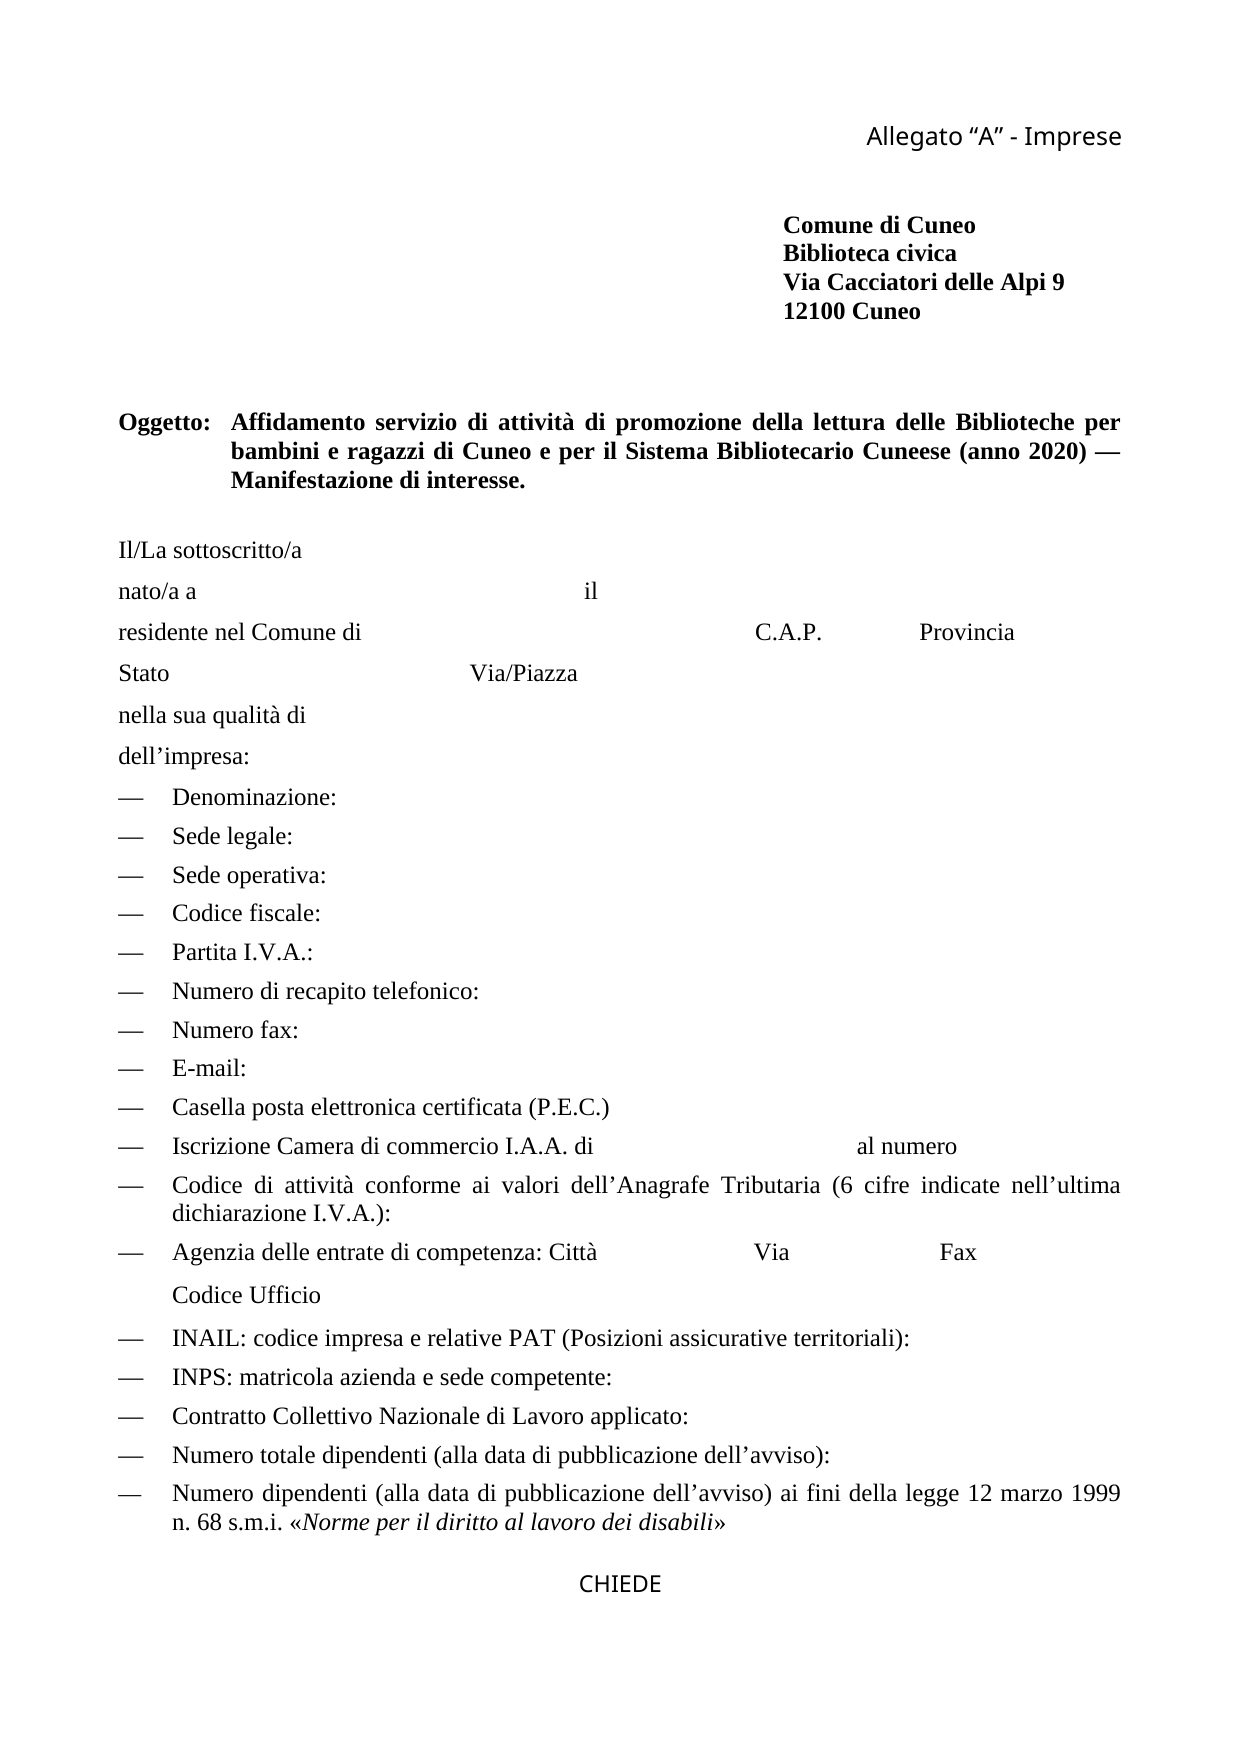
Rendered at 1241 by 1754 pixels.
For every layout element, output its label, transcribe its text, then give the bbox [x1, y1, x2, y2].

list INPS: matricola azienda e sede competente: [118, 1362, 1122, 1391]
text Codice Ufficio [118, 1280, 1122, 1309]
list Codice fiscale: [118, 898, 1122, 927]
list INAIL: codice impresa e relative PAT (Posizioni assicurative territoriali): [118, 1323, 1122, 1352]
list Denominazione: [118, 782, 1122, 811]
list Casella posta elettronica certificata (P.E.C.) [118, 1092, 1122, 1121]
list Numero di recapito telefonico: [118, 976, 1122, 1005]
text residente nel Comune di C.A.P. Provincia [118, 617, 1122, 646]
text nella sua qualità di [118, 700, 1122, 728]
list Numero dipendenti (alla data di pubblicazione dell’avviso) ai fini della legge 12 marzo 1999 n. 68 s.m.i. «Norme per il diritto al lavoro dei disabili» [118, 1478, 1122, 1536]
list Sede legale: [118, 821, 1122, 850]
text Stato Via/Piazza [118, 658, 1122, 687]
text dell’impresa: [118, 741, 1122, 770]
list Agenzia delle entrate di competenza: Città Via Fax [118, 1237, 1122, 1266]
text Biblioteca civica [783, 238, 1122, 267]
list Numero totale dipendenti (alla data di pubblicazione dell’avviso): [118, 1440, 1122, 1468]
list Partita I.V.A.: [118, 937, 1122, 966]
text 12100 Cuneo [783, 296, 1122, 325]
list Contratto Collettivo Nazionale di Lavoro applicato: [118, 1401, 1122, 1430]
list Sede operativa: [118, 860, 1122, 888]
list E-mail: [118, 1053, 1122, 1082]
text Il/La sottoscritto/a [118, 535, 1122, 563]
text chiede [118, 1561, 1122, 1601]
text nato/a a il [118, 576, 1122, 605]
text Oggetto: Affidamento servizio di attività di promozione della lettura delle Biblioteche per bambini e ragazzi di Cuneo e per il Sistema Bibliotecario Cuneese (anno 2020) — Manifestazione di interesse. [118, 407, 1122, 493]
list Numero fax: [118, 1015, 1122, 1043]
text Comune di Cuneo [783, 210, 1122, 238]
list Codice di attività conforme ai valori dell’Anagrafe Tributaria (6 cifre indicate nell’ultima dichiarazione I.V.A.): [118, 1170, 1122, 1227]
text Via Cacciatori delle Alpi 9 [783, 267, 1122, 296]
subtitle Allegato “A” - Imprese [118, 118, 1122, 152]
list Iscrizione Camera di commercio I.A.A. di al numero [118, 1131, 1122, 1160]
